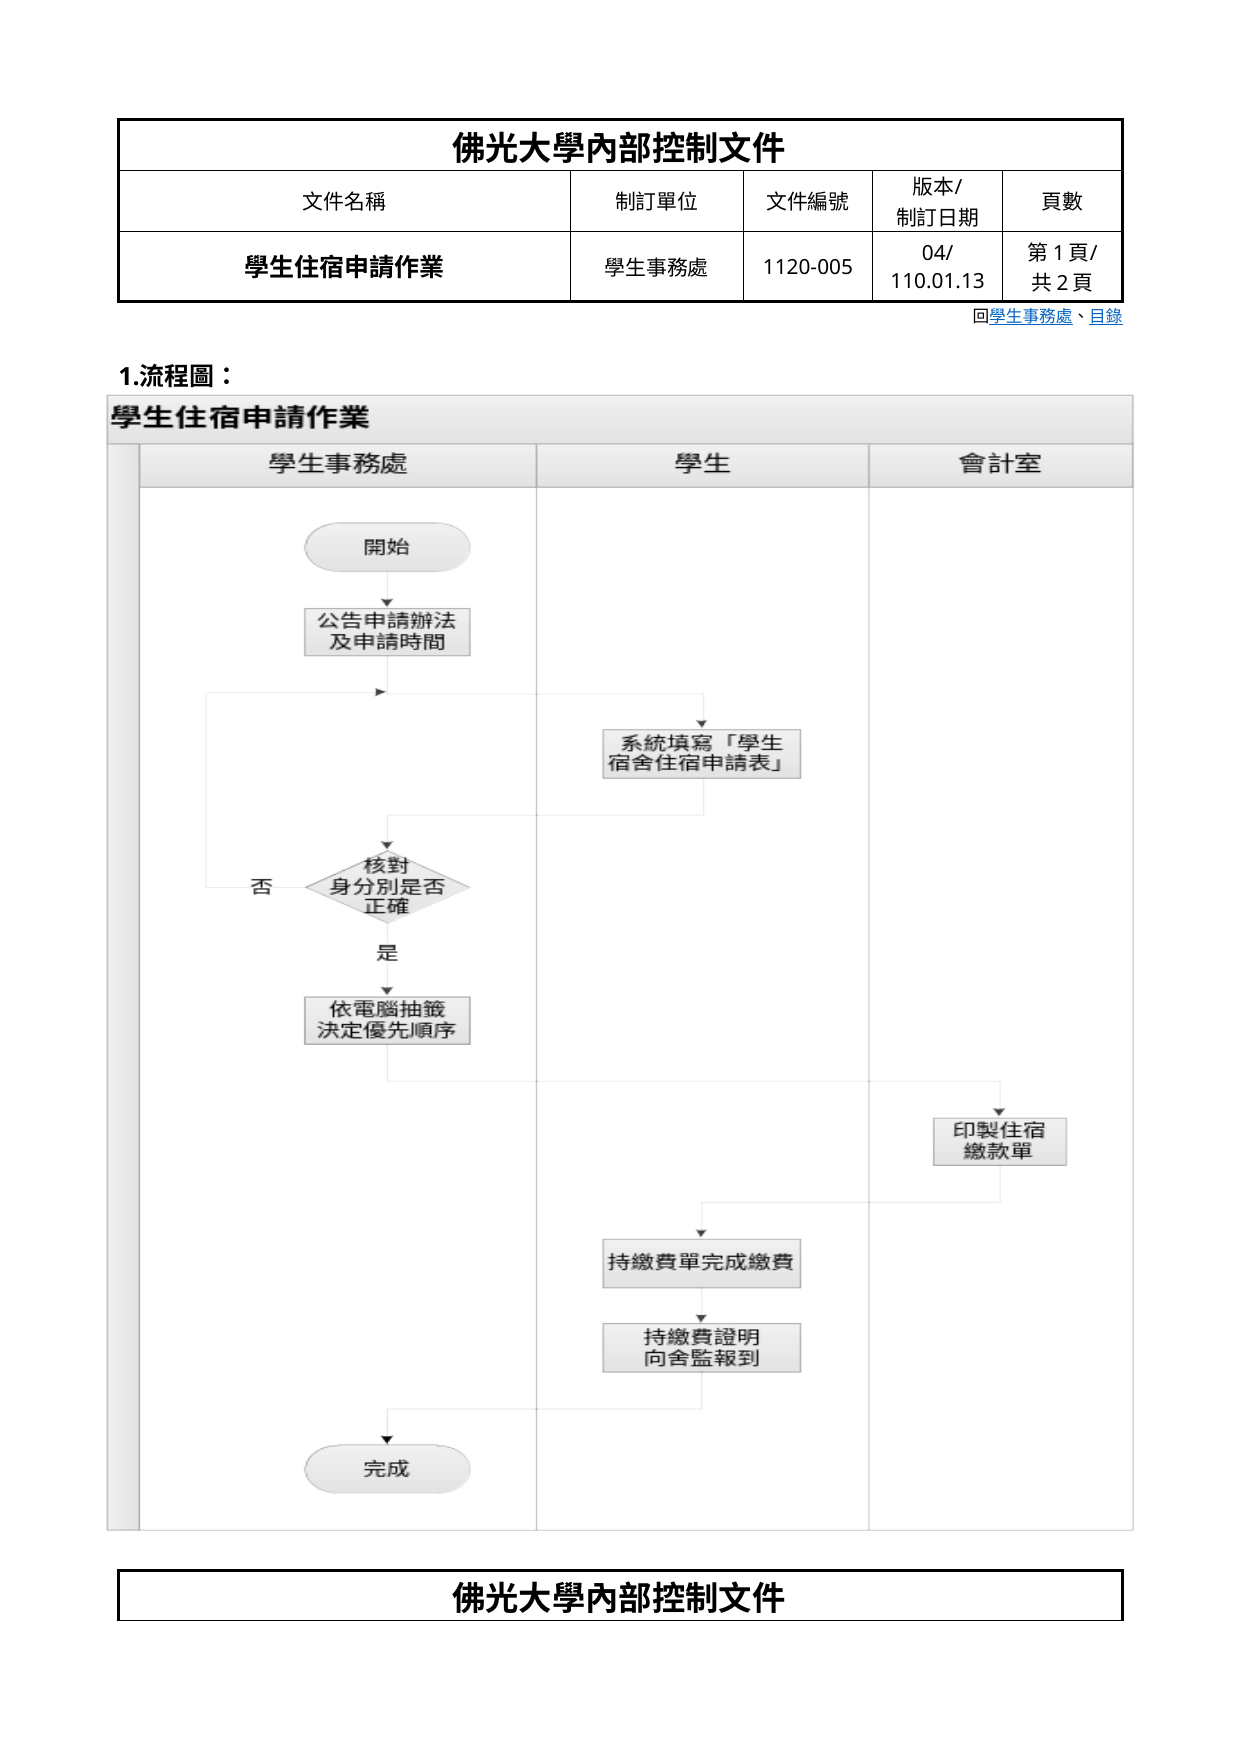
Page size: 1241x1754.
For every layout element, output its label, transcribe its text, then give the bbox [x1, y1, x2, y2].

table_cell 學生住宿申請作業 [120, 232, 570, 300]
table_cell 制訂單位 [571, 171, 743, 231]
text 回學生事務處、目錄 [118, 303, 1122, 327]
table_cell 04/ 110.01.13 [873, 232, 1002, 300]
table_cell 學生事務處 [571, 232, 743, 300]
table_cell 1120-005 [744, 232, 872, 300]
table_header 佛光大學內部控制文件 [120, 1572, 1121, 1620]
table_cell 頁數 [1003, 171, 1121, 231]
table_cell 文件名稱 [120, 171, 570, 231]
text 1.流程圖： [118, 357, 1122, 393]
table_cell 版本/ 制訂日期 [873, 171, 1002, 231]
table_cell 文件編號 [744, 171, 872, 231]
table_cell 第1頁/ 共2頁 [1003, 232, 1121, 300]
table_header 佛光大學內部控制文件 [120, 121, 1121, 169]
